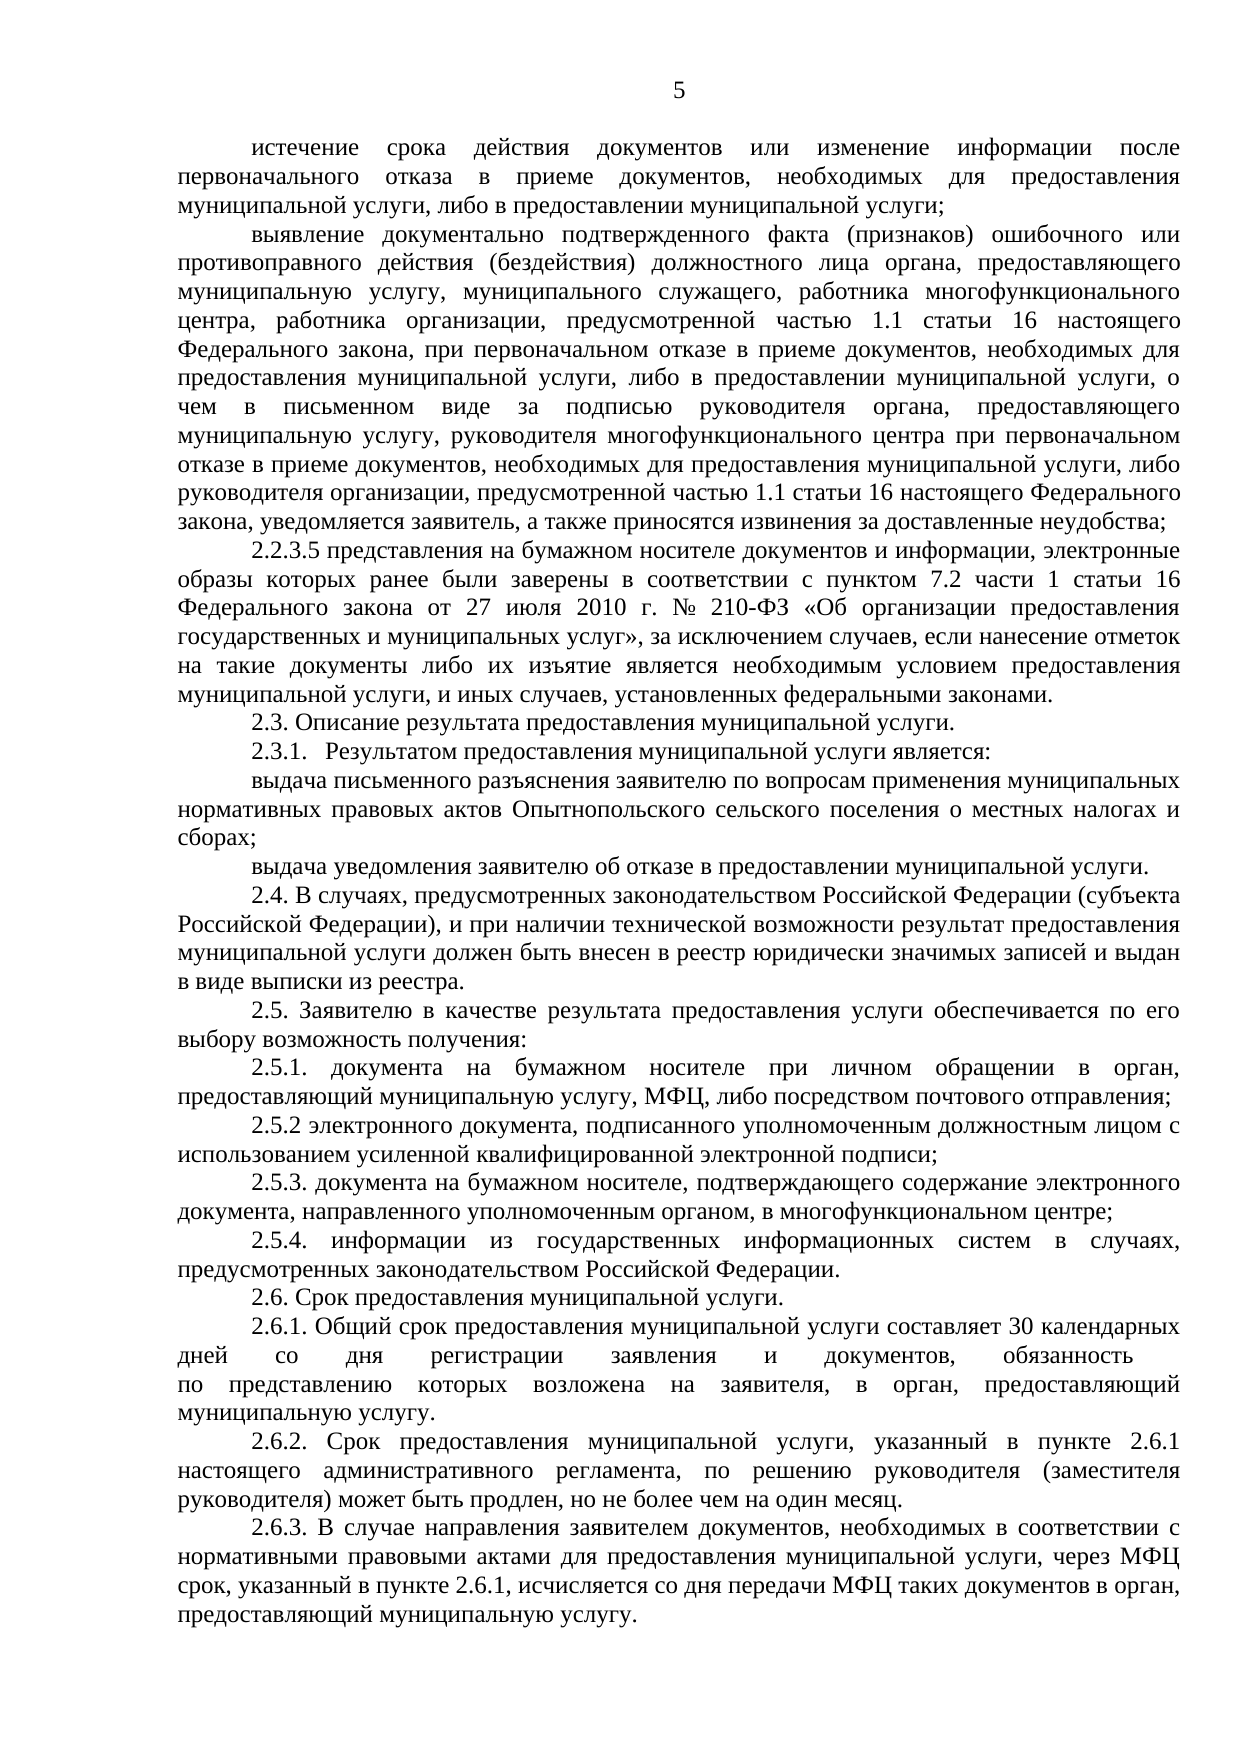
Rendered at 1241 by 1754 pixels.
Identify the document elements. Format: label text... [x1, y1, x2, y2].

text 2.5.4. информации из государственных информационных систем в случаях, предусмотренных законодательством Российской Федерации. [177, 1225, 1181, 1282]
text 2.3.1. Результатом предоставления муниципальной услуги является: [177, 736, 1181, 765]
text 2.4. В случаях, предусмотренных законодательством Российской Федерации (субъекта Российской Федерации), и при наличии технической возможности результат предоставления муниципальной услуги должен быть внесен в реестр юридически значимых записей и выдан в виде выписки из реестра. [177, 880, 1181, 995]
text 2.5.2 электронного документа, подписанного уполномоченным должностным лицом с использованием усиленной квалифицированной электронной подписи; [177, 1110, 1181, 1167]
text выдача уведомления заявителю об отказе в предоставлении муниципальной услуги. [177, 851, 1181, 880]
text 2.5. Заявителю в качестве результата предоставления услуги обеспечивается по его выбору возможность получения: [177, 995, 1181, 1052]
text выдача письменного разъяснения заявителю по вопросам применения муниципальных нормативных правовых актов Опытнопольского сельского поселения о местных налогах и сборах; [177, 765, 1181, 851]
text 2.2.3.5 представления на бумажном носителе документов и информации, электронные образы которых ранее были заверены в соответствии с пунктом 7.2 части 1 статьи 16 Федерального закона от 27 июля 2010 г. № 210-ФЗ «Об организации предоставления государственных и муниципальных услуг», за исключением случаев, если нанесение отметок на такие документы либо их изъятие является необходимым условием предоставления муниципальной услуги, и иных случаев, установленных федеральными законами. [177, 535, 1181, 707]
text 2.3. Описание результата предоставления муниципальной услуги. [177, 707, 1181, 736]
text истечение срока действия документов или изменение информации после первоначального отказа в приеме документов, необходимых для предоставления муниципальной услуги, либо в предоставлении муниципальной услуги; [177, 132, 1181, 219]
text 2.6.3. В случае направления заявителем документов, необходимых в соответствии с нормативными правовыми актами для предоставления муниципальной услуги, через МФЦ срок, указанный в пункте 2.6.1, исчисляется со дня передачи МФЦ таких документов в орган, предоставляющий муниципальную услугу. [177, 1512, 1181, 1627]
text 2.5.1. документа на бумажном носителе при личном обращении в орган, предоставляющий муниципальную услугу, МФЦ, либо посредством почтового отправления; [177, 1052, 1181, 1110]
text 2.6.2. Срок предоставления муниципальной услуги, указанный в пункте 2.6.1 настоящего административного регламента, по решению руководителя (заместителя руководителя) может быть продлен, но не более чем на один месяц. [177, 1426, 1181, 1512]
text 2.6.1. Общий срок предоставления муниципальной услуги составляет 30 календарных дней со дня регистрации заявления и документов, обязанность по представлению которых возложена на заявителя, в орган, предоставляющий муниципальную услугу. [177, 1311, 1181, 1426]
text выявление документально подтвержденного факта (признаков) ошибочного или противоправного действия (бездействия) должностного лица органа, предоставляющего муниципальную услугу, муниципального служащего, работника многофункционального центра, работника организации, предусмотренной частью 1.1 статьи 16 настоящего Федерального закона, при первоначальном отказе в приеме документов, необходимых для предоставления муниципальной услуги, либо в предоставлении муниципальной услуги, о чем в письменном виде за подписью руководителя органа, предоставляющего муниципальную услугу, руководителя многофункционального центра при первоначальном отказе в приеме документов, необходимых для предоставления муниципальной услуги, либо руководителя организации, предусмотренной частью 1.1 статьи 16 настоящего Федерального закона, уведомляется заявитель, а также приносятся извинения за доставленные неудобства; [177, 219, 1181, 535]
text 2.6. Срок предоставления муниципальной услуги. [177, 1282, 1181, 1311]
text 2.5.3. документа на бумажном носителе, подтверждающего содержание электронного документа, направленного уполномоченным органом, в многофункциональном центре; [177, 1167, 1181, 1225]
